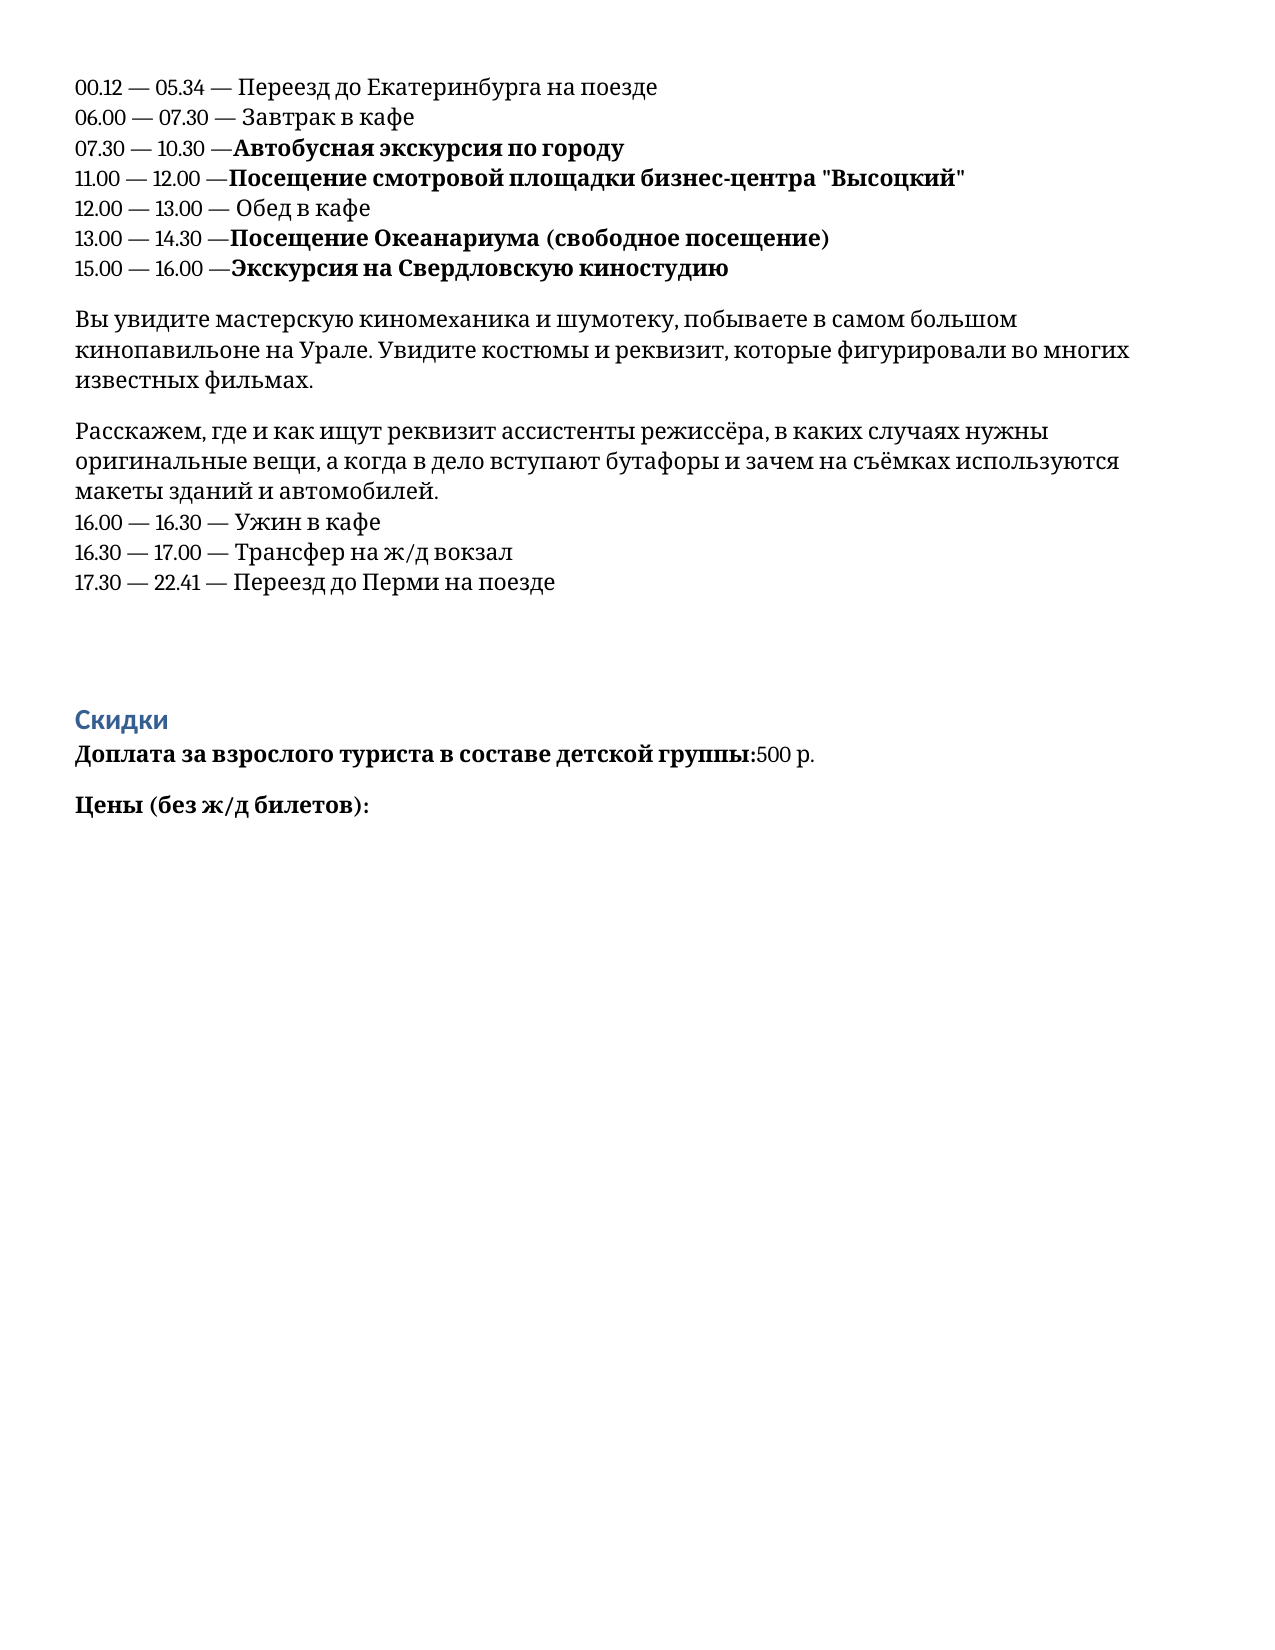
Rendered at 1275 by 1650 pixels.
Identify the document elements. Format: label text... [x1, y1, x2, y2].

text Вы увидите мастерскую киномеxаника и шумотеку, побываете в самом большом кинопавильоне на Урале. Увидите костюмы и реквизит, которые фигурировали во многих известных фильмах. [75, 307, 1200, 394]
text Расскажем, где и как ищут реквизит ассистенты режиссёра, в каких случаях нужны оригинальные вещи, а когда в дело вступают бутафоры и зачем на съёмках используются макеты зданий и автомобилей. 16.00 — 16.30 — Ужин в кафе 16.30 — 17.00 — Трансфер на ж/д вокзал 17.30 — 22.41 — Переезд до Перми на поезде [75, 419, 1200, 596]
text Цены (без ж/д билетов): [75, 793, 1200, 819]
text Доплата за взрослого туриста в составе детской группы:500 р. [75, 742, 1200, 768]
subtitle Скидки [75, 701, 1200, 737]
text 00.12 — 05.34 — Переезд до Екатеринбурга на поезде 06.00 — 07.30 — Завтрак в кафе 07.30 — 10.30 —Автобусная экскурсия по городу 11.00 — 12.00 —Посещение смотровой площадки бизнес-центра "Высоцкий" 12.00 — 13.00 — Обед в кафе 13.00 — 14.30 —Посещение Океанариума (свободное посещение) 15.00 — 16.00 —Экскурсия на Свердловскую киностудию [75, 75, 1200, 283]
